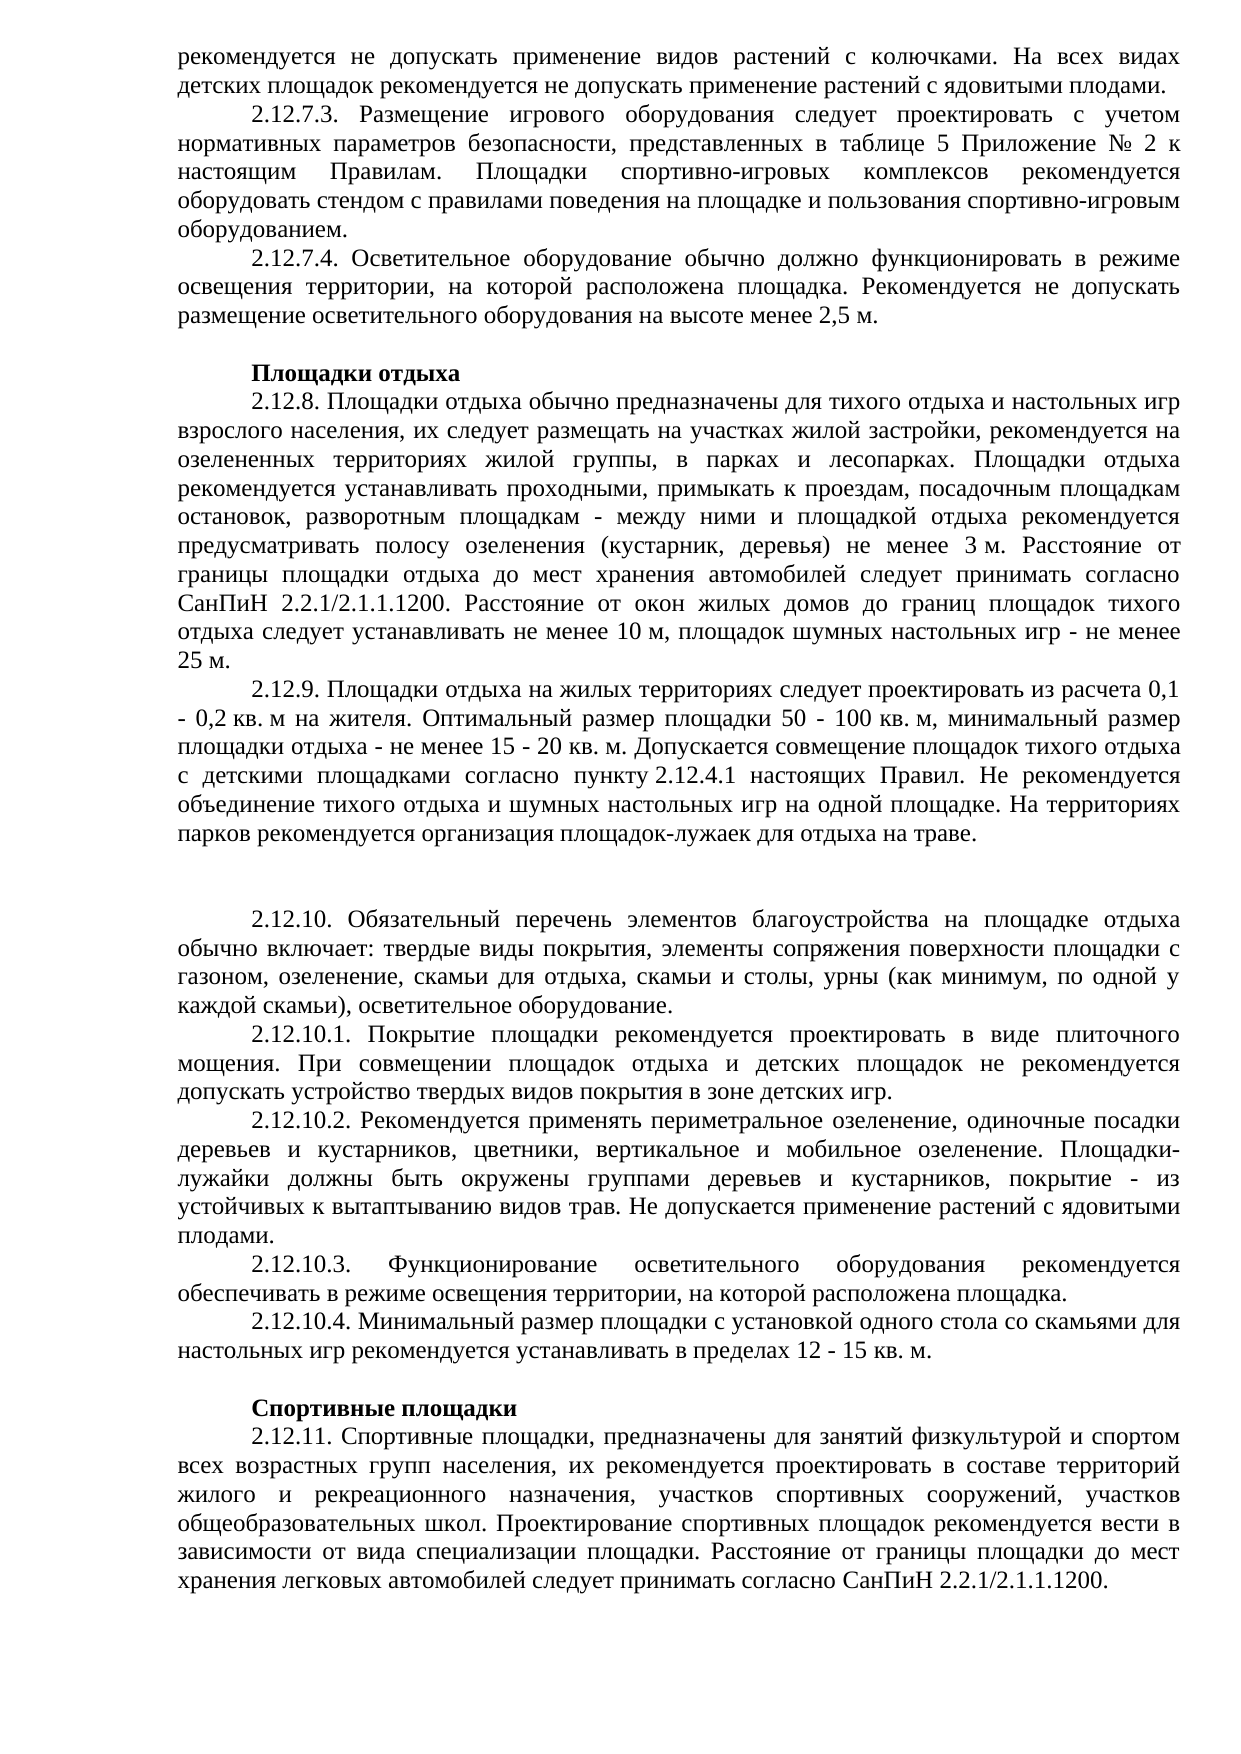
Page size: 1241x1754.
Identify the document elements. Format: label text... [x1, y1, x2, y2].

text 2.12.11. Спортивные площадки, предназначены для занятий физкультурой и спортом всех возрастных групп населения, их рекомендуется проектировать в составе территорий жилого и рекреационного назначения, участков спортивных сооружений, участков общеобразовательных школ. Проектирование спортивных площадок рекомендуется вести в зависимости от вида специализации площадки. Расстояние от границы площадки до мест хранения легковых автомобилей следует принимать согласно СанПиН 2.2.1/2.1.1.1200. [177, 1421, 1181, 1594]
text Спортивные площадки [177, 1393, 1181, 1421]
text 2.12.10.1. Покрытие площадки рекомендуется проектировать в виде плиточного мощения. При совмещении площадок отдыха и детских площадок не рекомендуется допускать устройство твердых видов покрытия в зоне детских игр. [177, 1019, 1181, 1105]
text 2.12.10.4. Минимальный размер площадки с установкой одного стола со скамьями для настольных игр рекомендуется устанавливать в пределах 12 - 15 кв. м. [177, 1306, 1181, 1364]
text 2.12.10. Обязательный перечень элементов благоустройства на площадке отдыха обычно включает: твердые виды покрытия, элементы сопряжения поверхности площадки с газоном, озеленение, скамьи для отдыха, скамьи и столы, урны (как минимум, по одной у каждой скамьи), осветительное оборудование. [177, 904, 1181, 1019]
text Площадки отдыха [177, 358, 1181, 386]
text 2.12.8. Площадки отдыха обычно предназначены для тихого отдыха и настольных игр взрослого населения, их следует размещать на участках жилой застройки, рекомендуется на озелененных территориях жилой группы, в парках и лесопарках. Площадки отдыха рекомендуется устанавливать проходными, примыкать к проездам, посадочным площадкам остановок, разворотным площадкам - между ними и площадкой отдыха рекомендуется предусматривать полосу озеленения (кустарник, деревья) не менее . Расстояние от границы площадки отдыха до мест хранения автомобилей следует принимать согласно СанПиН 2.2.1/2.1.1.1200. Расстояние от окон жилых домов до границ площадок тихого отдыха следует устанавливать не менее , площадок шумных настольных игр - не менее . [177, 386, 1181, 674]
text 2.12.10.2. Рекомендуется применять периметральное озеленение, одиночные посадки деревьев и кустарников, цветники, вертикальное и мобильное озеленение. Площадки-лужайки должны быть окружены группами деревьев и кустарников, покрытие - из устойчивых к вытаптыванию видов трав. Не допускается применение растений с ядовитыми плодами. [177, 1105, 1181, 1249]
text 2.12.7.4. Осветительное оборудование обычно должно функционировать в режиме освещения территории, на которой расположена площадка. Рекомендуется не допускать размещение осветительного оборудования на высоте менее 2,5 м. [177, 243, 1181, 329]
text 2.12.10.3. Функционирование осветительного оборудования рекомендуется обеспечивать в режиме освещения территории, на которой расположена площадка. [177, 1249, 1181, 1306]
text 2.12.7.3. Размещение игрового оборудования следует проектировать с учетом нормативных параметров безопасности, представленных в таблице 5 Приложение № 2 к настоящим Правилам. Площадки спортивно-игровых комплексов рекомендуется оборудовать стендом с правилами поведения на площадке и пользования спортивно-игровым оборудованием. [177, 99, 1181, 243]
text 2.12.9. Площадки отдыха на жилых территориях следует проектировать из расчета 0,1 - 0,2 кв. м на жителя. Оптимальный размер площадки 50 - 100 кв. м, минимальный размер площадки отдыха - не менее 15 - 20 кв. м. Допускается совмещение площадок тихого отдыха с детскими площадками согласно пункту 2.12.4.1 настоящих Правил. Не рекомендуется объединение тихого отдыха и шумных настольных игр на одной площадке. На территориях парков рекомендуется организация площадок-лужаек для отдыха на траве. [177, 674, 1181, 846]
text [177, 41, 1181, 99]
